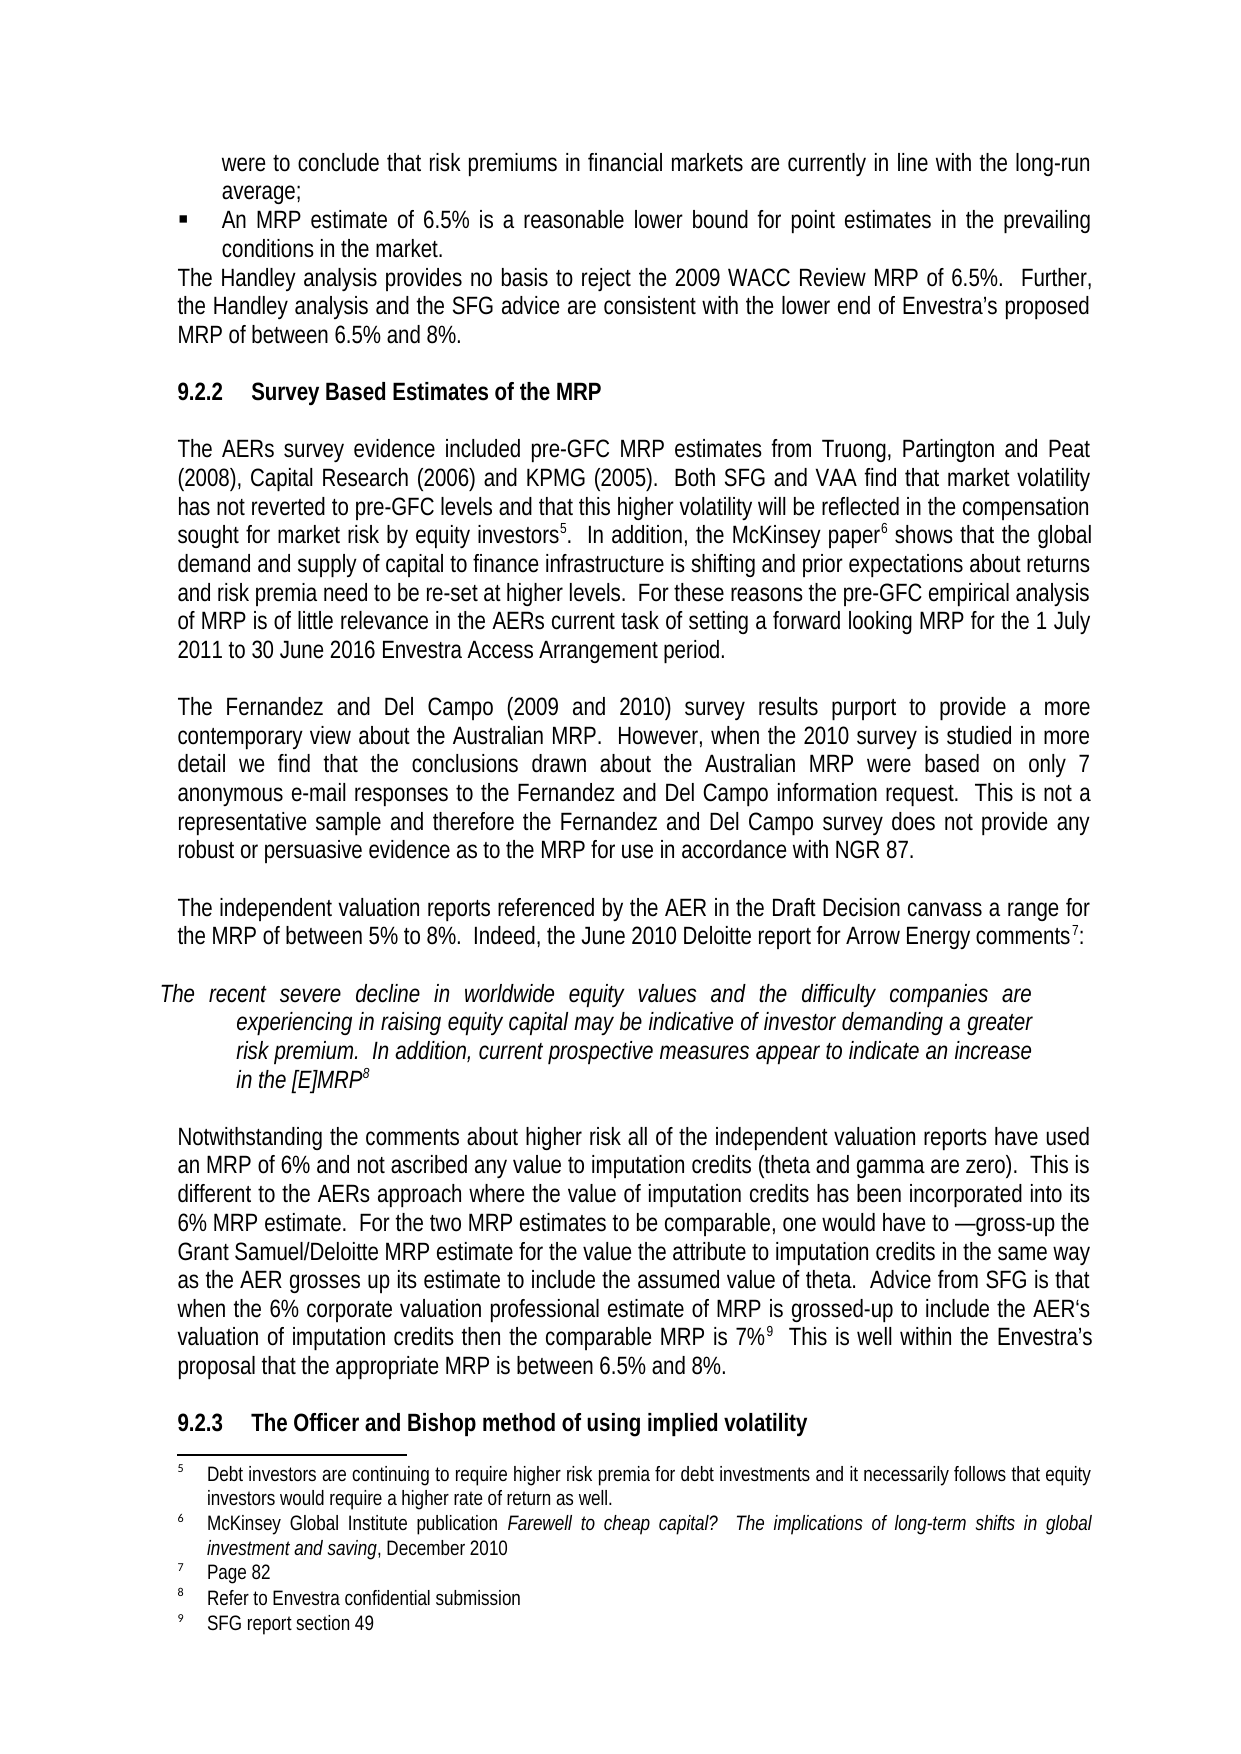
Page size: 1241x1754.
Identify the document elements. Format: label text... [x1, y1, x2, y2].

text The independent valuation reports referenced by the AER in the Draft Decision canvass a range for the MRP of between 5% to 8%. Indeed, the June 2010 Deloitte report for Arrow Energy comments: [177, 893, 1092, 950]
text The Handley analysis provides no basis to reject the 2009 WACC Review MRP of 6.5%. Further, the Handley analysis and the SFG advice are consistent with the lower end of Envestra’s proposed MRP of between 6.5% and 8%. [177, 262, 1092, 348]
text The recent severe decline in worldwide equity values and the difficulty companies are experiencing in raising equity capital may be indicative of investor demanding a greater risk premium. In addition, current prospective measures appear to indicate an increase in the [E]MRP [159, 979, 1034, 1093]
text Notwithstanding the comments about higher risk all of the independent valuation reports have used an MRP of 6% and not ascribed any value to imputation credits (theta and gamma are zero). This is different to the AERs approach where the value of imputation credits has been incorporated into its 6% MRP estimate. For the two MRP estimates to be comparable, one would have to ―gross-up the Grant Samuel/Deloitte MRP estimate for the value the attribute to imputation credits in the same way as the AER grosses up its estimate to include the assumed value of theta. Advice from SFG is that when the 6% corporate valuation professional estimate of MRP is grossed-up to include the AER‘s valuation of imputation credits then the comparable MRP is 7% This is well within the Envestra’s proposal that the appropriate MRP is between 6.5% and 8%. [177, 1122, 1092, 1380]
list Survey Based Estimates of the MRP [177, 377, 1092, 406]
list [177, 148, 1092, 205]
list An MRP estimate of 6.5% is a reasonable lower bound for point estimates in the prevailing conditions in the market. [177, 205, 1092, 262]
text The Fernandez and Del Campo (2009 and 2010) survey results purport to provide a more contemporary view about the Australian MRP. However, when the 2010 survey is studied in more detail we find that the conclusions drawn about the Australian MRP were based on only 7 anonymous e-mail responses to the Fernandez and Del Campo information request. This is not a representative sample and therefore the Fernandez and Del Campo survey does not provide any robust or persuasive evidence as to the MRP for use in accordance with NGR 87. [177, 692, 1092, 864]
text The AERs survey evidence included pre-GFC MRP estimates from Truong, Partington and Peat (2008), Capital Research (2006) and KPMG (2005). Both SFG and VAA find that market volatility has not reverted to pre-GFC levels and that this higher volatility will be reflected in the compensation sought for market risk by equity investors. In addition, the McKinsey paper shows that the global demand and supply of capital to finance infrastructure is shifting and prior expectations about returns and risk premia need to be re-set at higher levels. For these reasons the pre-GFC empirical analysis of MRP is of little relevance in the AERs current task of setting a forward looking MRP for the 1 July 2011 to 30 June 2016 Envestra Access Arrangement period. [177, 434, 1092, 663]
list The Officer and Bishop method of using implied volatility [177, 1408, 1092, 1437]
